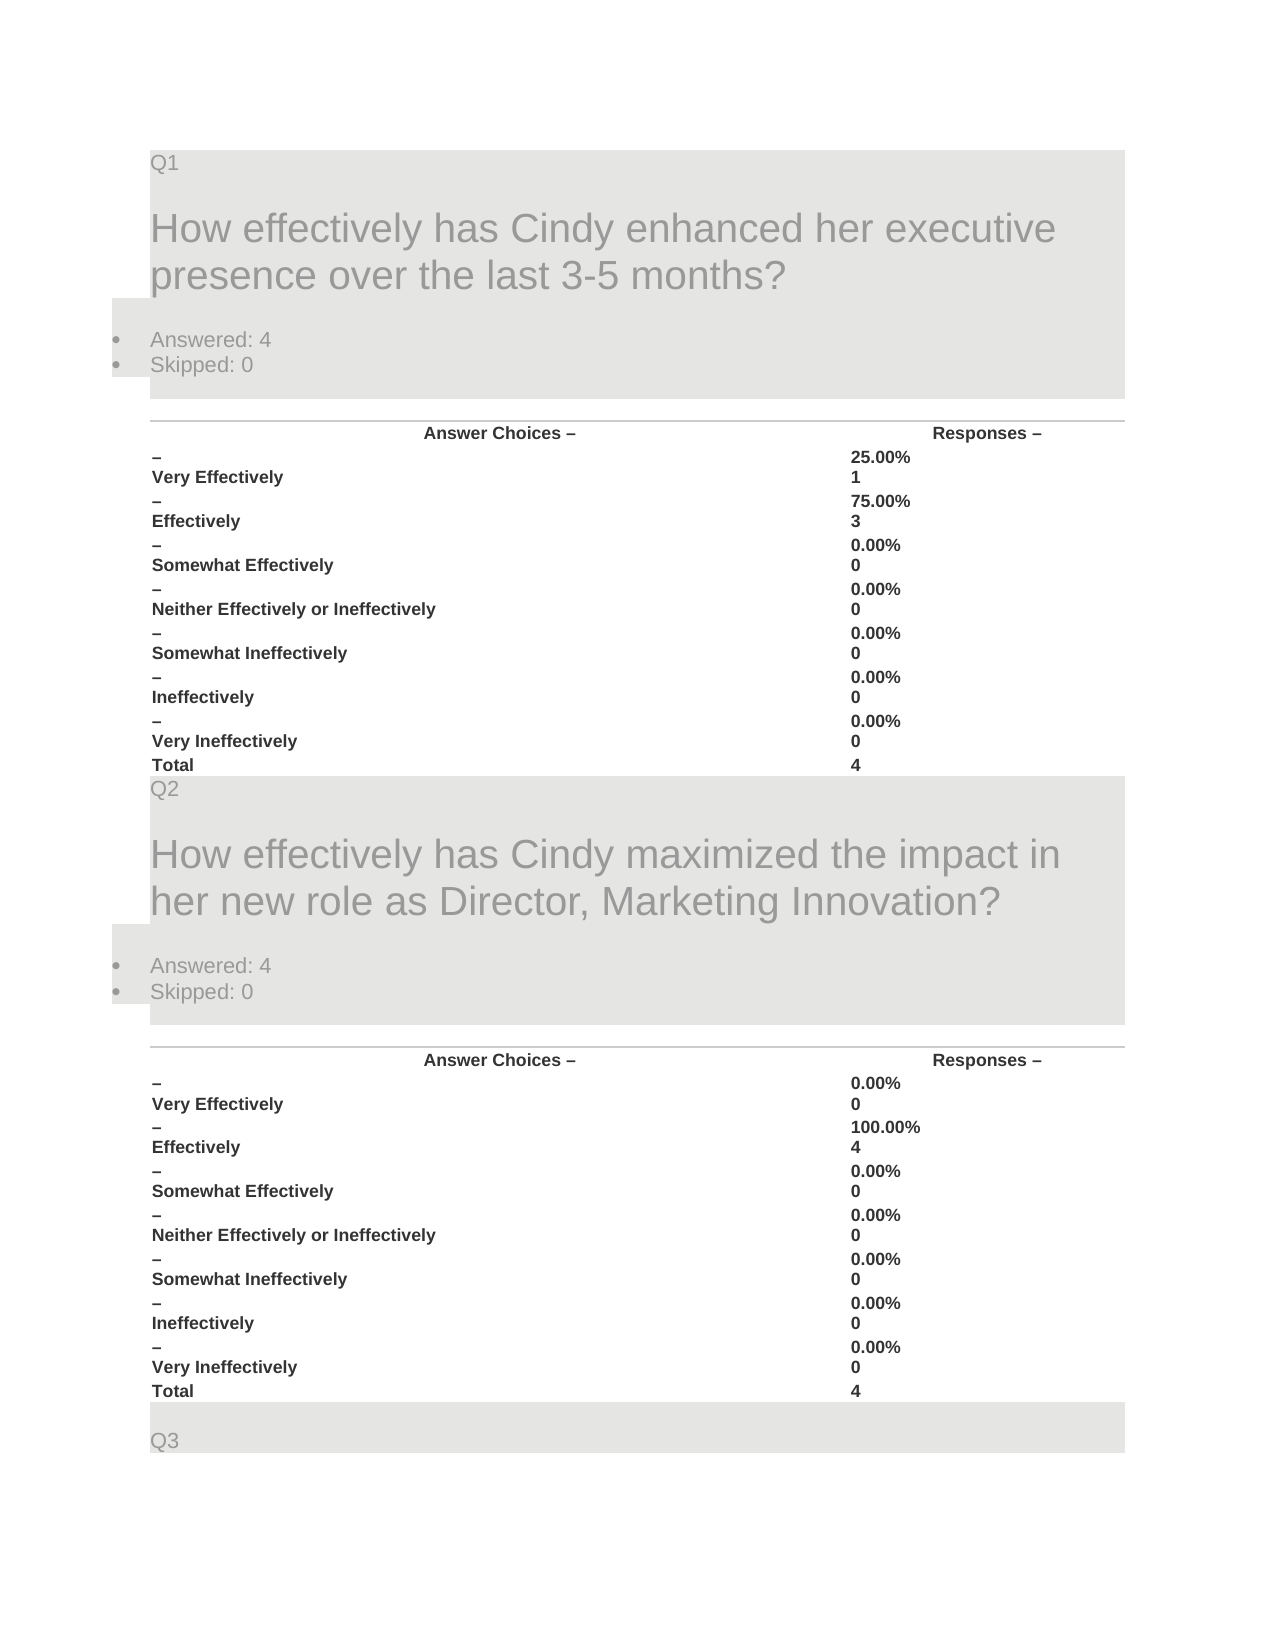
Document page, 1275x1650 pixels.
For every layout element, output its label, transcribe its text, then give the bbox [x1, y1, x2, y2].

table_cell – Somewhat Ineffectively [150, 621, 849, 665]
list Skipped: 0 [112, 978, 1125, 1004]
table_cell 75.00% 3 [849, 489, 1125, 533]
table_cell 0.00% 0 [849, 1071, 1125, 1115]
table_cell – Somewhat Effectively [150, 533, 849, 577]
table_cell 0.00% 0 [849, 577, 1125, 621]
text Q3 [150, 1428, 1125, 1453]
table_cell 100.00% 4 [849, 1115, 1125, 1159]
table_cell 0.00% 0 [849, 1247, 1125, 1291]
table_cell – Ineffectively [150, 1291, 849, 1335]
table_cell – Very Ineffectively [150, 709, 849, 753]
table_cell – Effectively [150, 489, 849, 533]
table_cell 0.00% 0 [849, 1335, 1125, 1379]
table_cell Total [150, 753, 849, 776]
text How effectively has Cindy maximized the impact in her new role as Director, Marketing Innovation? [150, 831, 1125, 924]
table_header Answer Choices – [150, 1048, 849, 1071]
table_cell 4 [849, 1379, 1125, 1402]
table_cell 0.00% 0 [849, 1203, 1125, 1247]
table_cell – Somewhat Ineffectively [150, 1247, 849, 1291]
list Skipped: 0 [112, 352, 1125, 377]
table_cell – Somewhat Effectively [150, 1159, 849, 1203]
table_cell 0.00% 0 [849, 621, 1125, 665]
table_cell – Very Ineffectively [150, 1335, 849, 1379]
text Q2 [150, 776, 1125, 801]
table_header Responses – [849, 422, 1125, 445]
table_cell – Neither Effectively or Ineffectively [150, 1203, 849, 1247]
table_cell 0.00% 0 [849, 1291, 1125, 1335]
table_cell 0.00% 0 [849, 1159, 1125, 1203]
table_cell – Neither Effectively or Ineffectively [150, 577, 849, 621]
table_header Responses – [849, 1048, 1125, 1071]
table_cell 0.00% 0 [849, 709, 1125, 753]
text How effectively has Cindy enhanced her executive presence over the last 3-5 months? [150, 204, 1125, 298]
table_header Answer Choices – [150, 422, 849, 445]
table_cell 25.00% 1 [849, 445, 1125, 489]
table_cell – Very Effectively [150, 445, 849, 489]
table_cell 4 [849, 753, 1125, 776]
list Answered: 4 [112, 953, 1125, 978]
text Q1 [150, 150, 1125, 175]
table_cell 0.00% 0 [849, 533, 1125, 577]
table_cell – Very Effectively [150, 1071, 849, 1115]
table_cell 0.00% 0 [849, 665, 1125, 709]
table_cell – Effectively [150, 1115, 849, 1159]
table_cell Total [150, 1379, 849, 1402]
list Answered: 4 [112, 327, 1125, 352]
table_cell – Ineffectively [150, 665, 849, 709]
